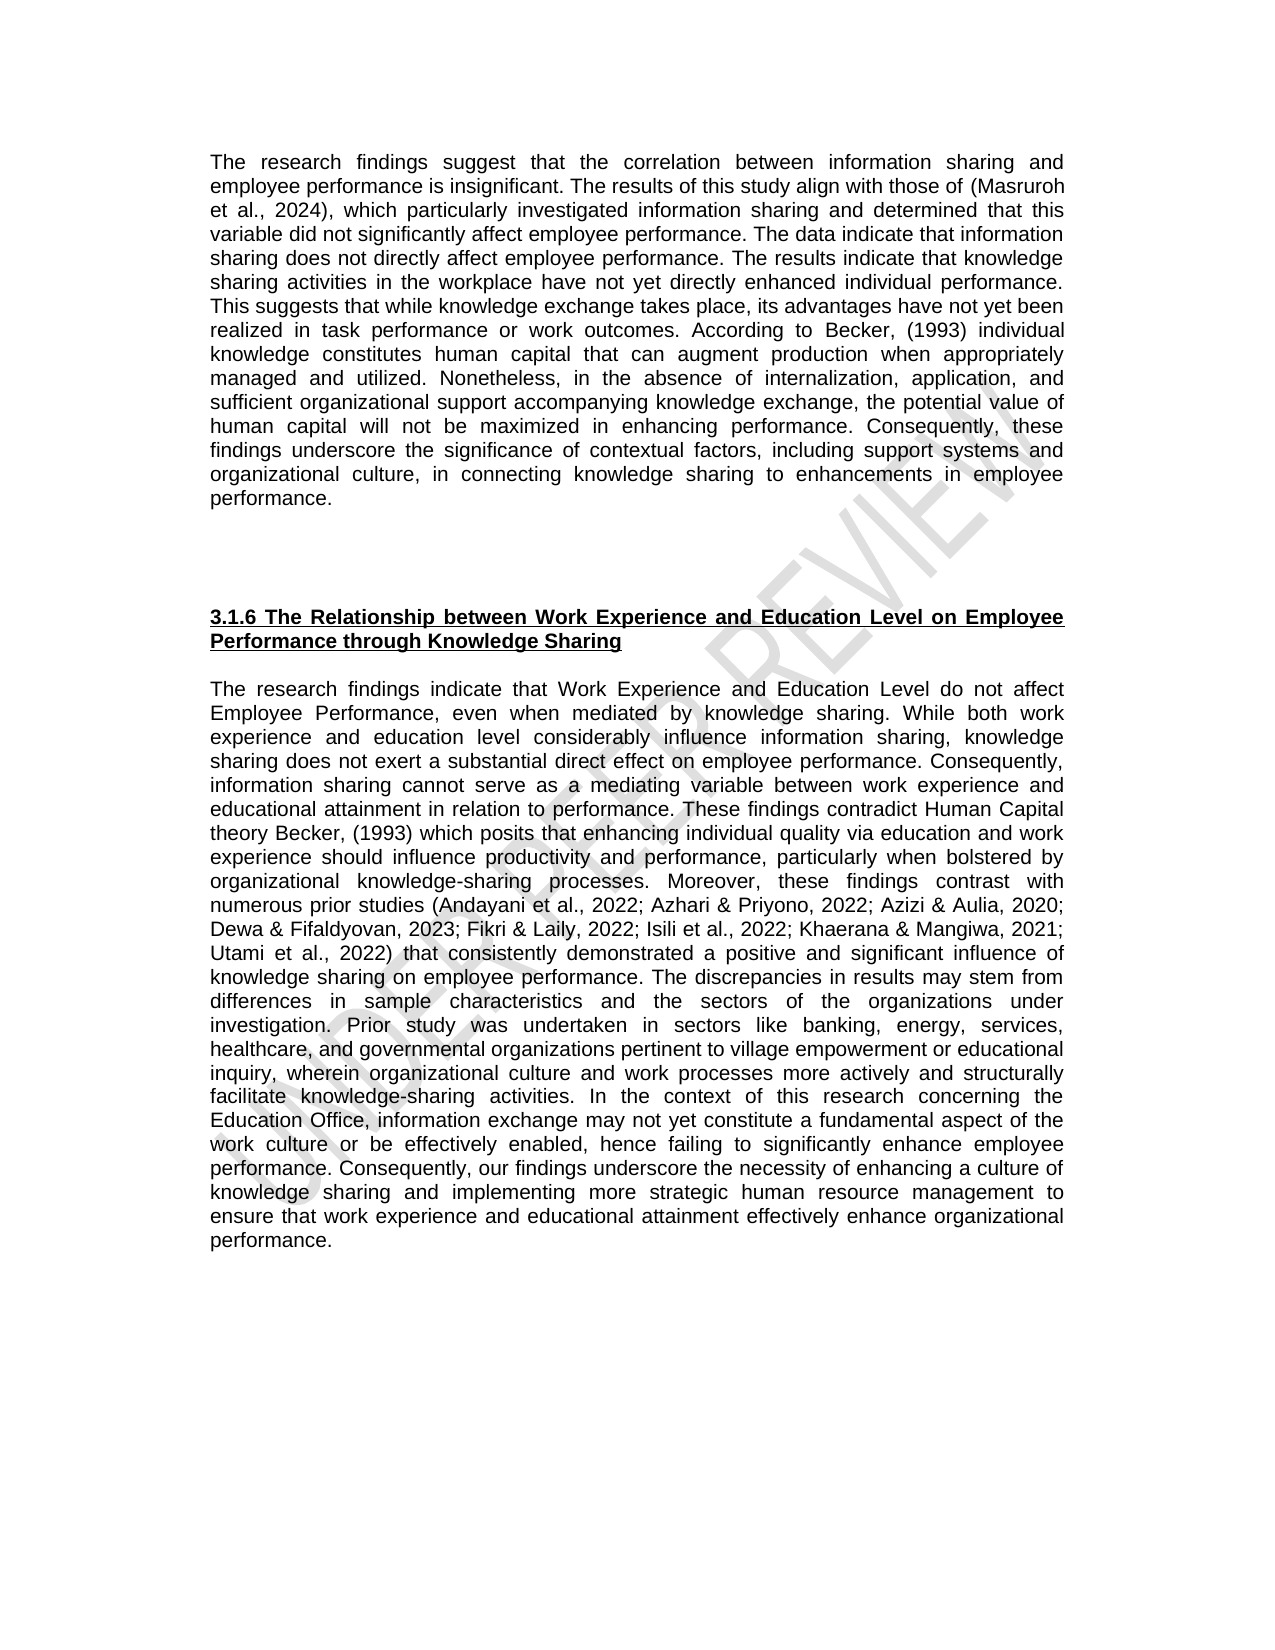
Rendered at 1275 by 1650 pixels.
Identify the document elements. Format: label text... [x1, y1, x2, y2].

text 3.1.6 The Relationship between Work Experience and Education Level on Employee Performance through Knowledge Sharing [210, 627, 1065, 653]
text 3.1.6 The Relationship between Work Experience and Education Level on Employee Performance through Knowledge Sharing [210, 605, 1065, 626]
text The research findings indicate that Work Experience and Education Level do not affect Employee Performance, even when mediated by knowledge sharing. While both work experience and education level considerably influence information sharing, knowledge sharing does not exert a substantial direct effect on employee performance. Consequently, information sharing cannot serve as a mediating variable between work experience and educational attainment in relation to performance. These findings contradict Human Capital theory which posits that enhancing individual quality via education and work experience should influence productivity and performance, particularly when bolstered by organizational knowledge-sharing processes. Moreover, these findings contrast with numerous prior studies that consistently demonstrated a positive and significant influence of knowledge sharing on employee performance. The discrepancies in results may stem from differences in sample characteristics and the sectors of the organizations under investigation. Prior study was undertaken in sectors like banking, energy, services, healthcare, and governmental organizations pertinent to village empowerment or educational inquiry, wherein organizational culture and work processes more actively and structurally facilitate knowledge-sharing activities. In the context of this research concerning the Education Office, information exchange may not yet constitute a fundamental aspect of the work culture or be effectively enabled, hence failing to significantly enhance employee performance. Consequently, our findings underscore the necessity of enhancing a culture of knowledge sharing and implementing more strategic human resource management to ensure that work experience and educational attainment effectively enhance organizational performance. [210, 677, 1065, 1252]
text The research findings suggest that the correlation between information sharing and employee performance is insignificant. The results of this study align with those of , which particularly investigated information sharing and determined that this variable did not significantly affect employee performance. The data indicate that information sharing does not directly affect employee performance. The results indicate that knowledge sharing activities in the workplace have not yet directly enhanced individual performance. This suggests that while knowledge exchange takes place, its advantages have not yet been realized in task performance or work outcomes. According to individual knowledge constitutes human capital that can augment production when appropriately managed and utilized. Nonetheless, in the absence of internalization, application, and sufficient organizational support accompanying knowledge exchange, the potential value of human capital will not be maximized in enhancing performance. Consequently, these findings underscore the significance of contextual factors, including support systems and organizational culture, in connecting knowledge sharing to enhancements in employee performance. [210, 150, 1065, 509]
